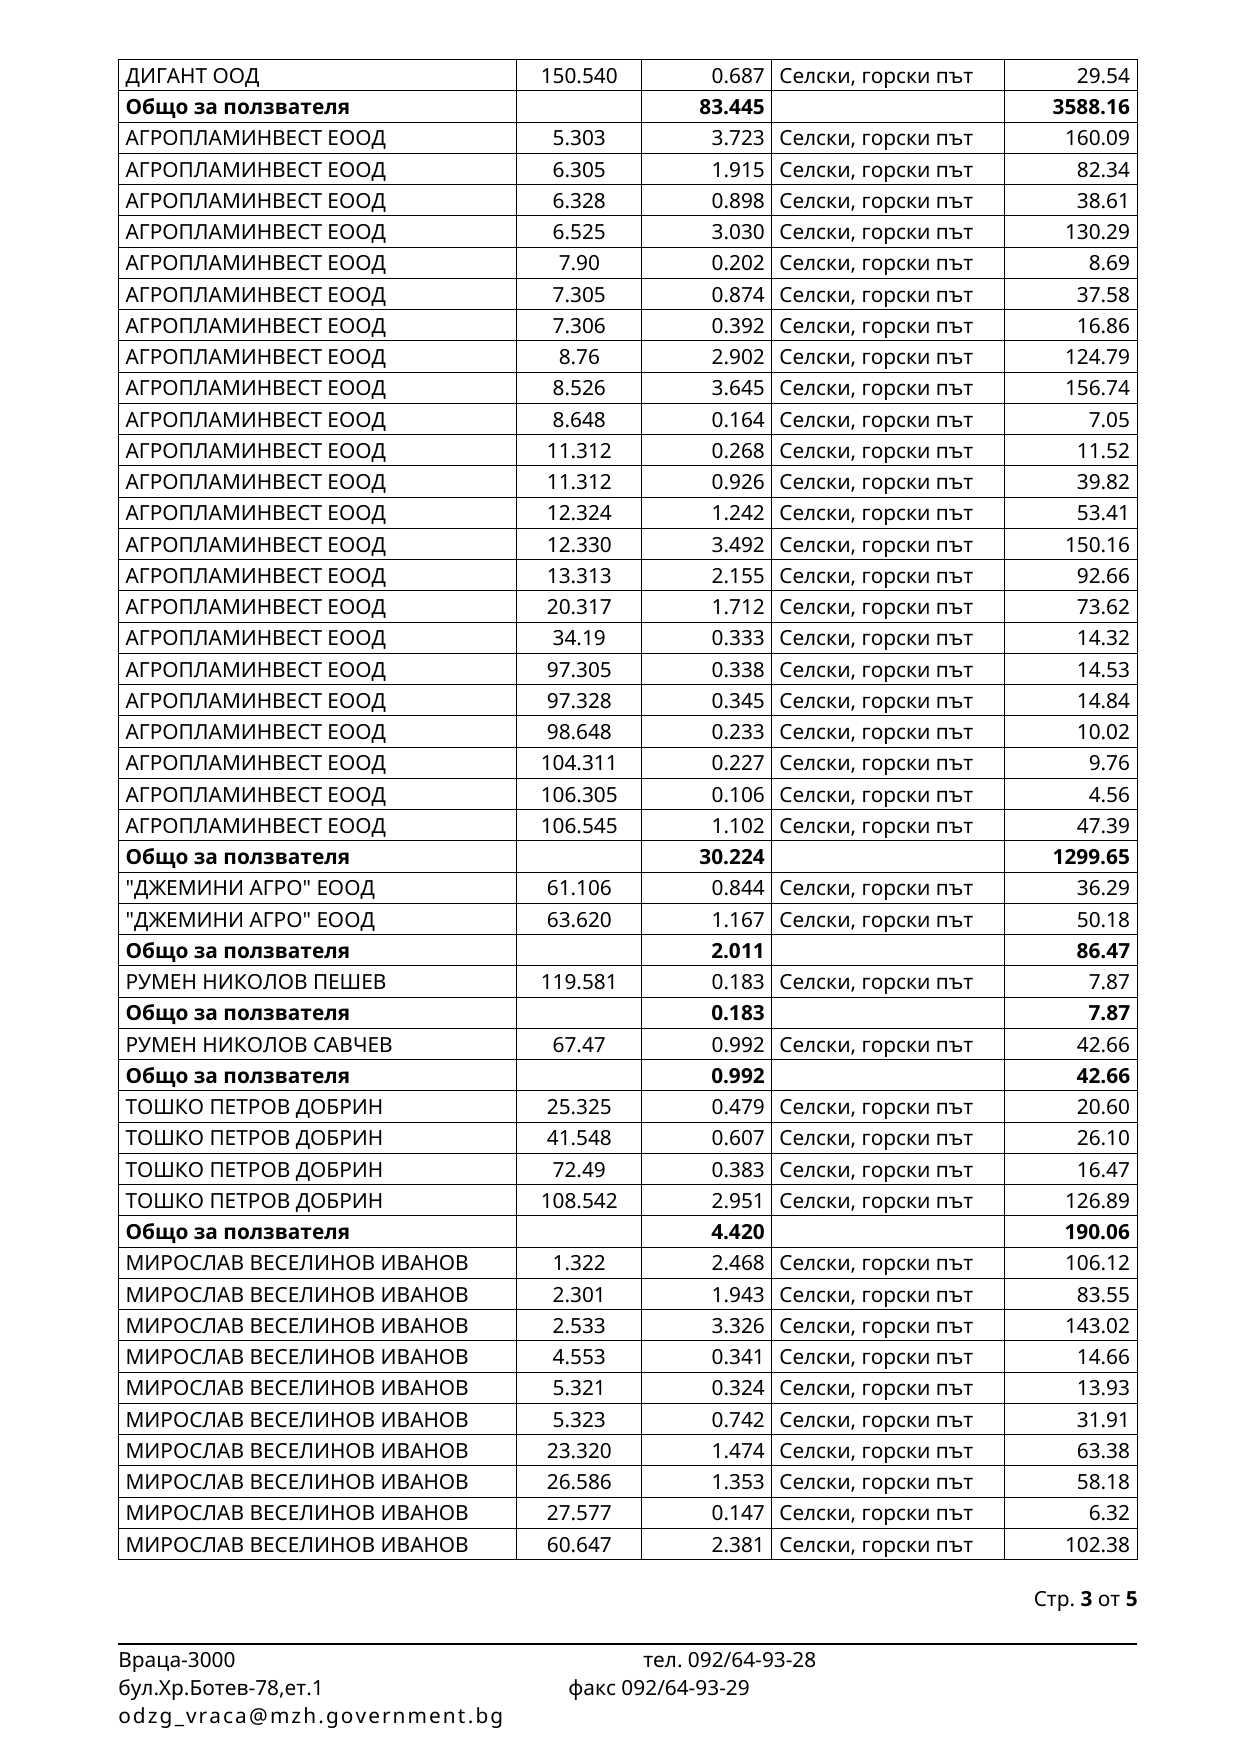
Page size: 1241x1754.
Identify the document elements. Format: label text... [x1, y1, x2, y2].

table_cell [517, 1216, 641, 1247]
table_cell 1.474 [642, 1435, 771, 1465]
table_cell Общо за ползвателя [119, 998, 516, 1028]
table_cell АГРОПЛАМИНВЕСТ ЕООД [119, 154, 516, 184]
table_cell 8.648 [517, 404, 641, 434]
table_cell 14.53 [1005, 654, 1137, 684]
table_cell 11.52 [1005, 435, 1137, 465]
table_cell 0.202 [642, 248, 771, 278]
table_cell 0.383 [642, 1154, 771, 1184]
table_cell 1.242 [642, 498, 771, 528]
table_cell "ДЖЕМИНИ АГРО" ЕООД [119, 904, 516, 934]
table_cell 2.381 [642, 1529, 771, 1559]
table_cell ТОШКО ПЕТРОВ ДОБРИН [119, 1154, 516, 1184]
table_cell 63.38 [1005, 1435, 1137, 1465]
table_cell 3.645 [642, 373, 771, 403]
table_cell [772, 998, 1004, 1028]
table_cell 106.305 [517, 779, 641, 809]
table_cell Селски, горски път [772, 498, 1004, 528]
table_cell 6.328 [517, 185, 641, 215]
table_cell Селски, горски път [772, 560, 1004, 590]
table_cell 119.581 [517, 966, 641, 997]
table_cell 36.29 [1005, 873, 1137, 903]
table_cell АГРОПЛАМИНВЕСТ ЕООД [119, 279, 516, 309]
table_cell 83.55 [1005, 1279, 1137, 1309]
table_cell 7.305 [517, 279, 641, 309]
table_cell 2.155 [642, 560, 771, 590]
table_cell Селски, горски път [772, 1310, 1004, 1340]
table_cell АГРОПЛАМИНВЕСТ ЕООД [119, 466, 516, 497]
table_cell 1.353 [642, 1466, 771, 1497]
table_cell 3.030 [642, 216, 771, 247]
table_cell 0.106 [642, 779, 771, 809]
table_cell 16.86 [1005, 310, 1137, 340]
table_cell 3.723 [642, 123, 771, 153]
table_cell 6.305 [517, 154, 641, 184]
table_cell 97.328 [517, 685, 641, 715]
table_cell Селски, горски път [772, 1185, 1004, 1215]
table_cell 126.89 [1005, 1185, 1137, 1215]
table_cell АГРОПЛАМИНВЕСТ ЕООД [119, 716, 516, 747]
table_cell Селски, горски път [772, 310, 1004, 340]
table_cell 2.902 [642, 341, 771, 372]
table_cell Селски, горски път [772, 1123, 1004, 1153]
table_cell Селски, горски път [772, 1029, 1004, 1059]
table_cell МИРОСЛАВ ВЕСЕЛИНОВ ИВАНОВ [119, 1310, 516, 1340]
table_cell 1.915 [642, 154, 771, 184]
table_cell Селски, горски път [772, 185, 1004, 215]
table_cell 8.76 [517, 341, 641, 372]
table_cell АГРОПЛАМИНВЕСТ ЕООД [119, 623, 516, 653]
table_cell 0.926 [642, 466, 771, 497]
table_cell 0.392 [642, 310, 771, 340]
table_cell 30.224 [642, 841, 771, 872]
table_cell Селски, горски път [772, 1341, 1004, 1372]
table_cell 20.317 [517, 591, 641, 622]
table_cell Селски, горски път [772, 435, 1004, 465]
table_cell 34.19 [517, 623, 641, 653]
table_cell 8.69 [1005, 248, 1137, 278]
table_cell 63.620 [517, 904, 641, 934]
table_cell 10.02 [1005, 716, 1137, 747]
table_cell 106.545 [517, 810, 641, 840]
table_cell 20.60 [1005, 1091, 1137, 1122]
table_cell АГРОПЛАМИНВЕСТ ЕООД [119, 810, 516, 840]
table_cell АГРОПЛАМИНВЕСТ ЕООД [119, 373, 516, 403]
table_cell Селски, горски път [772, 591, 1004, 622]
table_cell 23.320 [517, 1435, 641, 1465]
table_cell 3.492 [642, 529, 771, 559]
table_cell [517, 998, 641, 1028]
table_cell 14.32 [1005, 623, 1137, 653]
table_cell Селски, горски път [772, 466, 1004, 497]
table_cell 61.106 [517, 873, 641, 903]
table_cell 0.742 [642, 1404, 771, 1434]
table_cell 25.325 [517, 1091, 641, 1122]
table_cell [517, 841, 641, 872]
table_cell 156.74 [1005, 373, 1137, 403]
table_cell Селски, горски път [772, 966, 1004, 997]
table_cell 1.102 [642, 810, 771, 840]
table_cell АГРОПЛАМИНВЕСТ ЕООД [119, 779, 516, 809]
table_cell 83.445 [642, 91, 771, 122]
table_cell 150.540 [517, 60, 641, 90]
table_cell 13.93 [1005, 1373, 1137, 1403]
table_cell 11.312 [517, 435, 641, 465]
table_cell МИРОСЛАВ ВЕСЕЛИНОВ ИВАНОВ [119, 1466, 516, 1497]
table_cell 0.898 [642, 185, 771, 215]
table_cell 130.29 [1005, 216, 1137, 247]
table_cell 2.951 [642, 1185, 771, 1215]
table_cell 3.326 [642, 1310, 771, 1340]
table_cell МИРОСЛАВ ВЕСЕЛИНОВ ИВАНОВ [119, 1248, 516, 1278]
table_cell 0.233 [642, 716, 771, 747]
table_cell Селски, горски път [772, 248, 1004, 278]
table_cell 86.47 [1005, 935, 1137, 965]
table_cell 53.41 [1005, 498, 1137, 528]
table_cell 1.712 [642, 591, 771, 622]
table_cell Селски, горски път [772, 1466, 1004, 1497]
table_cell 0.992 [642, 1060, 771, 1090]
table_cell 0.333 [642, 623, 771, 653]
table_cell 9.76 [1005, 748, 1137, 778]
table_cell Селски, горски път [772, 685, 1004, 715]
table_cell 4.56 [1005, 779, 1137, 809]
table_cell [517, 935, 641, 965]
table_cell 26.586 [517, 1466, 641, 1497]
table_cell Селски, горски път [772, 904, 1004, 934]
table_cell 124.79 [1005, 341, 1137, 372]
table_cell Общо за ползвателя [119, 1216, 516, 1247]
table_cell 60.647 [517, 1529, 641, 1559]
table_cell Селски, горски път [772, 716, 1004, 747]
table_cell 98.648 [517, 716, 641, 747]
table_cell "ДЖЕМИНИ АГРО" ЕООД [119, 873, 516, 903]
table_cell 42.66 [1005, 1029, 1137, 1059]
table_cell АГРОПЛАМИНВЕСТ ЕООД [119, 654, 516, 684]
table_cell 0.874 [642, 279, 771, 309]
table_cell [772, 1216, 1004, 1247]
table_cell 29.54 [1005, 60, 1137, 90]
table_cell Селски, горски път [772, 60, 1004, 90]
table_cell 1.322 [517, 1248, 641, 1278]
table_cell 108.542 [517, 1185, 641, 1215]
table_cell АГРОПЛАМИНВЕСТ ЕООД [119, 498, 516, 528]
table_cell Селски, горски път [772, 154, 1004, 184]
table_cell ТОШКО ПЕТРОВ ДОБРИН [119, 1123, 516, 1153]
table_cell Общо за ползвателя [119, 1060, 516, 1090]
table_cell 97.305 [517, 654, 641, 684]
table_cell 0.844 [642, 873, 771, 903]
table_cell 26.10 [1005, 1123, 1137, 1153]
table_cell АГРОПЛАМИНВЕСТ ЕООД [119, 123, 516, 153]
table_cell 3588.16 [1005, 91, 1137, 122]
table_cell Селски, горски път [772, 216, 1004, 247]
table_cell РУМЕН НИКОЛОВ САВЧЕВ [119, 1029, 516, 1059]
table_cell 7.306 [517, 310, 641, 340]
table_cell Селски, горски път [772, 1373, 1004, 1403]
table_cell Селски, горски път [772, 1435, 1004, 1465]
table_cell 1.167 [642, 904, 771, 934]
table_cell 106.12 [1005, 1248, 1137, 1278]
table_cell АГРОПЛАМИНВЕСТ ЕООД [119, 404, 516, 434]
table_cell 14.66 [1005, 1341, 1137, 1372]
table_cell 0.324 [642, 1373, 771, 1403]
table_cell Селски, горски път [772, 1404, 1004, 1434]
table_cell 67.47 [517, 1029, 641, 1059]
table_cell Селски, горски път [772, 748, 1004, 778]
table_cell АГРОПЛАМИНВЕСТ ЕООД [119, 248, 516, 278]
table_cell 38.61 [1005, 185, 1137, 215]
table_cell Селски, горски път [772, 1091, 1004, 1122]
table_cell 12.324 [517, 498, 641, 528]
table_cell Селски, горски път [772, 341, 1004, 372]
table_cell Селски, горски път [772, 779, 1004, 809]
table_cell 27.577 [517, 1498, 641, 1528]
table_cell ТОШКО ПЕТРОВ ДОБРИН [119, 1185, 516, 1215]
table_cell Селски, горски път [772, 123, 1004, 153]
table_cell МИРОСЛАВ ВЕСЕЛИНОВ ИВАНОВ [119, 1279, 516, 1309]
table_cell Селски, горски път [772, 623, 1004, 653]
table_cell 5.321 [517, 1373, 641, 1403]
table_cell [119, 1529, 516, 1559]
table_cell Селски, горски път [772, 529, 1004, 559]
table_cell 6.525 [517, 216, 641, 247]
table_cell 42.66 [1005, 1060, 1137, 1090]
table_cell [517, 91, 641, 122]
table_cell АГРОПЛАМИНВЕСТ ЕООД [119, 216, 516, 247]
table_cell 82.34 [1005, 154, 1137, 184]
table_cell АГРОПЛАМИНВЕСТ ЕООД [119, 591, 516, 622]
table_cell 2.301 [517, 1279, 641, 1309]
table_cell 7.87 [1005, 998, 1137, 1028]
table_cell АГРОПЛАМИНВЕСТ ЕООД [119, 560, 516, 590]
table_cell 4.420 [642, 1216, 771, 1247]
table_cell АГРОПЛАМИНВЕСТ ЕООД [119, 310, 516, 340]
table_cell 7.90 [517, 248, 641, 278]
table_cell 5.323 [517, 1404, 641, 1434]
table_cell 0.147 [642, 1498, 771, 1528]
table_cell 73.62 [1005, 591, 1137, 622]
table_cell 150.16 [1005, 529, 1137, 559]
table_cell Селски, горски път [772, 1529, 1004, 1559]
table_cell Общо за ползвателя [119, 935, 516, 965]
table_cell 4.553 [517, 1341, 641, 1372]
table_cell МИРОСЛАВ ВЕСЕЛИНОВ ИВАНОВ [119, 1341, 516, 1372]
table_cell Селски, горски път [772, 873, 1004, 903]
table_cell 50.18 [1005, 904, 1137, 934]
table_cell 7.87 [1005, 966, 1137, 997]
table_cell 16.47 [1005, 1154, 1137, 1184]
table_cell 0.687 [642, 60, 771, 90]
table_cell Селски, горски път [772, 1248, 1004, 1278]
table_cell Селски, горски път [772, 810, 1004, 840]
table_cell 0.183 [642, 966, 771, 997]
table_cell 2.533 [517, 1310, 641, 1340]
table_cell 8.526 [517, 373, 641, 403]
table_cell 11.312 [517, 466, 641, 497]
table_cell 0.341 [642, 1341, 771, 1372]
table_cell 1.943 [642, 1279, 771, 1309]
table_cell 0.607 [642, 1123, 771, 1153]
table_cell 92.66 [1005, 560, 1137, 590]
table_cell [772, 1060, 1004, 1090]
table_cell Селски, горски път [772, 1498, 1004, 1528]
table_cell 143.02 [1005, 1310, 1137, 1340]
table_cell 31.91 [1005, 1404, 1137, 1434]
table_cell 102.38 [1005, 1529, 1137, 1559]
table_cell 104.311 [517, 748, 641, 778]
table_cell 14.84 [1005, 685, 1137, 715]
table_cell ДИГАНТ ООД [119, 60, 516, 90]
table_cell 12.330 [517, 529, 641, 559]
table_cell Общо за ползвателя [119, 91, 516, 122]
table_cell 0.345 [642, 685, 771, 715]
table_cell 6.32 [1005, 1498, 1137, 1528]
table_cell АГРОПЛАМИНВЕСТ ЕООД [119, 748, 516, 778]
table_cell 0.479 [642, 1091, 771, 1122]
table_cell 1299.65 [1005, 841, 1137, 872]
table_cell 37.58 [1005, 279, 1137, 309]
table_cell [772, 91, 1004, 122]
table_cell Селски, горски път [772, 654, 1004, 684]
table_cell 41.548 [517, 1123, 641, 1153]
table_cell МИРОСЛАВ ВЕСЕЛИНОВ ИВАНОВ [119, 1498, 516, 1528]
table_cell МИРОСЛАВ ВЕСЕЛИНОВ ИВАНОВ [119, 1435, 516, 1465]
table_cell [772, 935, 1004, 965]
table_cell 39.82 [1005, 466, 1137, 497]
table_cell Селски, горски път [772, 279, 1004, 309]
table_cell Селски, горски път [772, 1279, 1004, 1309]
table_cell Селски, горски път [772, 404, 1004, 434]
table_cell АГРОПЛАМИНВЕСТ ЕООД [119, 685, 516, 715]
table_cell Селски, горски път [772, 373, 1004, 403]
table_cell 7.05 [1005, 404, 1137, 434]
table_cell ТОШКО ПЕТРОВ ДОБРИН [119, 1091, 516, 1122]
table_cell 0.183 [642, 998, 771, 1028]
table_cell 13.313 [517, 560, 641, 590]
table_cell 0.164 [642, 404, 771, 434]
table_cell 47.39 [1005, 810, 1137, 840]
table_cell 2.468 [642, 1248, 771, 1278]
table_cell РУМЕН НИКОЛОВ ПЕШЕВ [119, 966, 516, 997]
table_cell [517, 1060, 641, 1090]
table_cell 0.227 [642, 748, 771, 778]
table_cell 0.268 [642, 435, 771, 465]
table_cell Общо за ползвателя [119, 841, 516, 872]
table_cell 2.011 [642, 935, 771, 965]
table_cell АГРОПЛАМИНВЕСТ ЕООД [119, 435, 516, 465]
table_cell 58.18 [1005, 1466, 1137, 1497]
table_cell [772, 841, 1004, 872]
table_cell Селски, горски път [772, 1154, 1004, 1184]
table_cell 0.992 [642, 1029, 771, 1059]
table_cell 5.303 [517, 123, 641, 153]
table_cell 190.06 [1005, 1216, 1137, 1247]
table_cell АГРОПЛАМИНВЕСТ ЕООД [119, 185, 516, 215]
table_cell 0.338 [642, 654, 771, 684]
table_cell 160.09 [1005, 123, 1137, 153]
table_cell МИРОСЛАВ ВЕСЕЛИНОВ ИВАНОВ [119, 1373, 516, 1403]
table_cell АГРОПЛАМИНВЕСТ ЕООД [119, 341, 516, 372]
table_cell МИРОСЛАВ ВЕСЕЛИНОВ ИВАНОВ [119, 1404, 516, 1434]
table_cell 72.49 [517, 1154, 641, 1184]
table_cell АГРОПЛАМИНВЕСТ ЕООД [119, 529, 516, 559]
